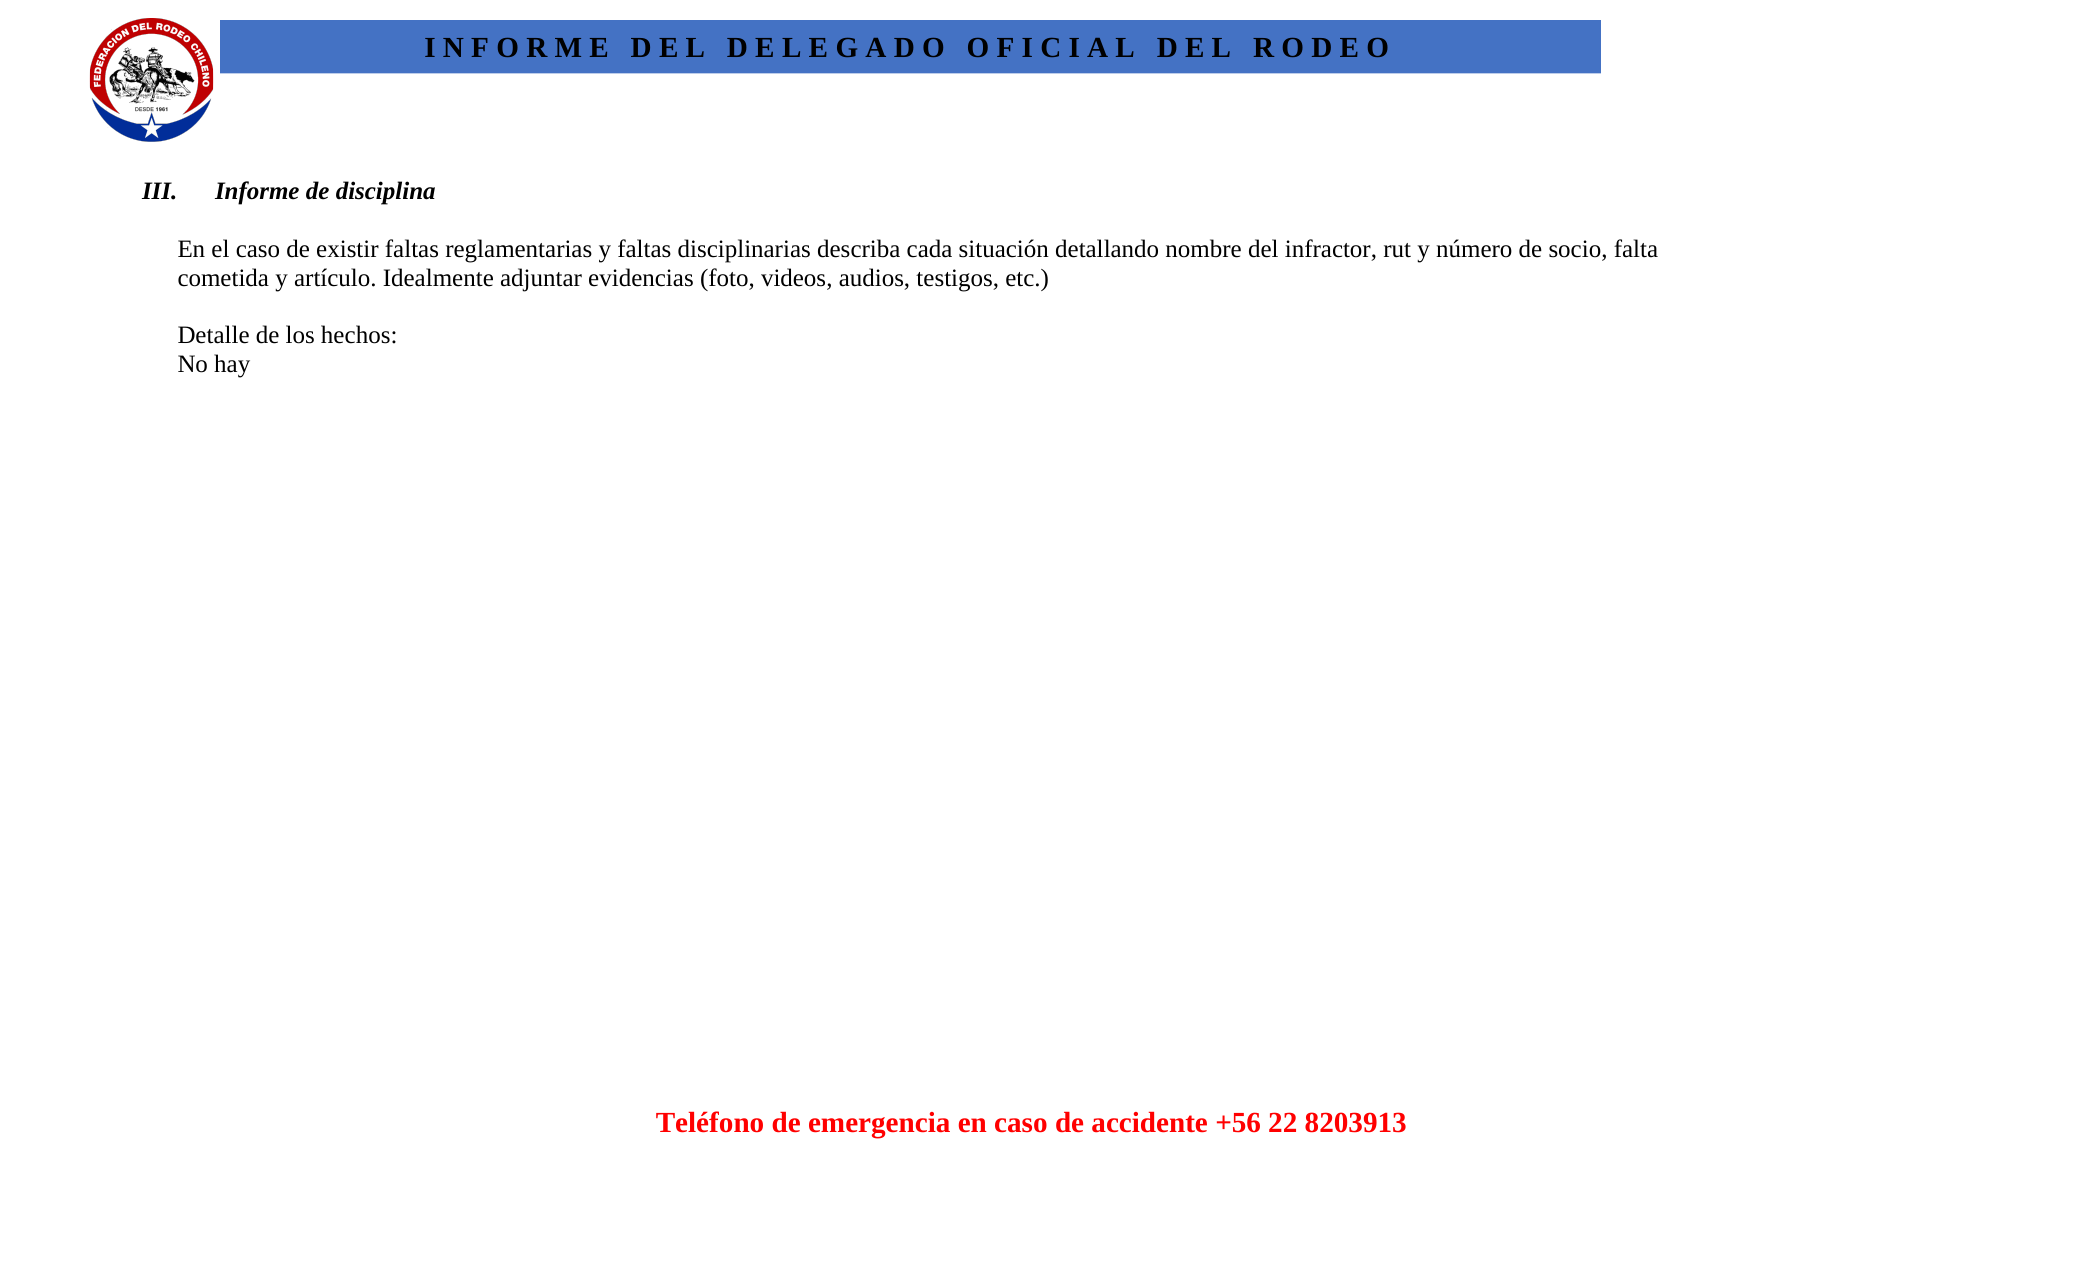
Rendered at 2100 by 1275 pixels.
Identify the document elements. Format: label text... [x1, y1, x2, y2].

text Detalle de los hechos: [177, 320, 1716, 349]
picture [89, 18, 214, 142]
list Informe de disciplina [177, 176, 1716, 205]
text No hay [177, 349, 1716, 378]
text En el caso de existir faltas reglamentarias y faltas disciplinarias describa cada situación detallando nombre del infractor, rut y número de socio, falta cometida y artículo. Idealmente adjuntar evidencias (foto, videos, audios, testigos, etc.) [177, 234, 1716, 291]
